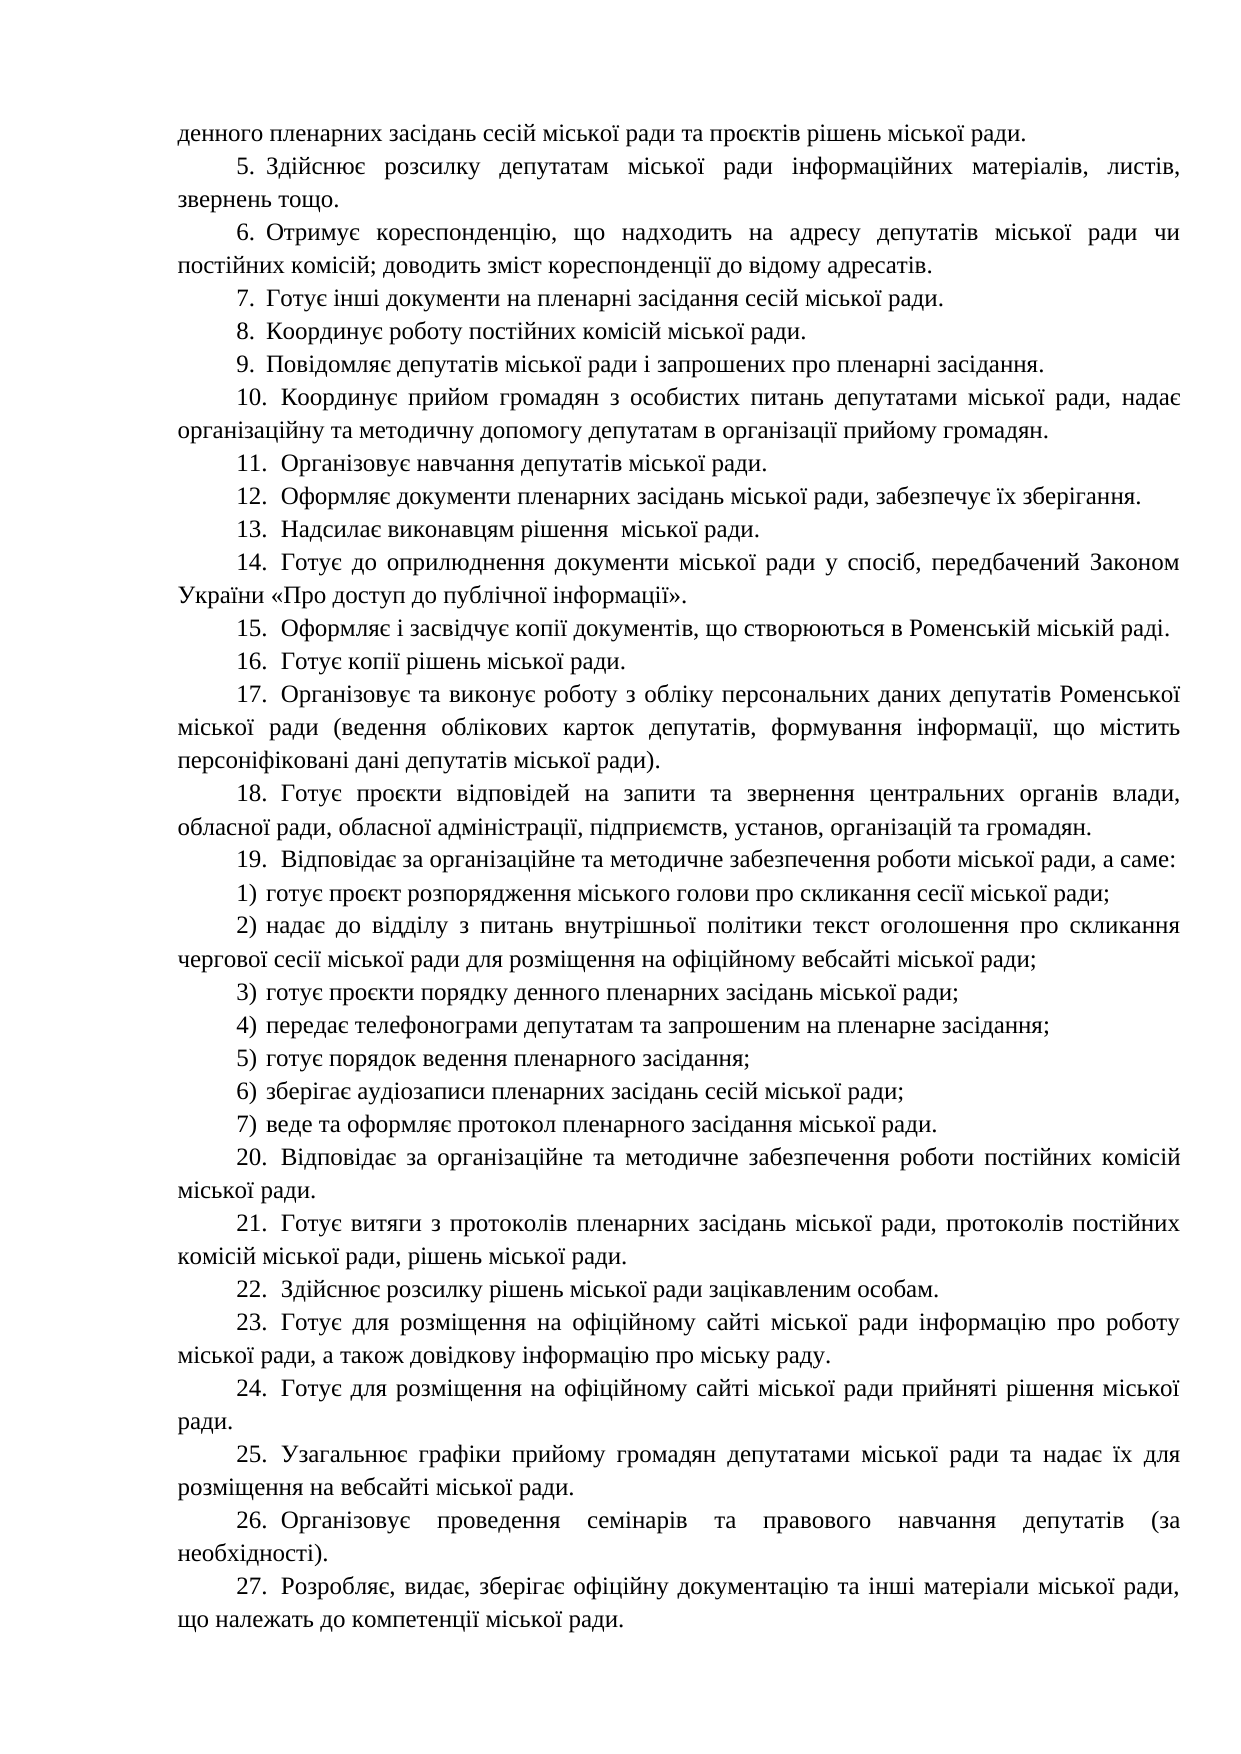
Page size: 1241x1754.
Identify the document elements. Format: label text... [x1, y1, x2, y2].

list передає телефонограми депутатам та запрошеним на пленарне засідання; [177, 1010, 1181, 1038]
list Готує інші документи на пленарні засідання сесій міської ради. [177, 283, 1181, 312]
list Готує копії рішень міської ради. [177, 646, 1181, 675]
list веде та оформляє протокол пленарного засідання міської ради. [177, 1109, 1181, 1137]
list готує порядок ведення пленарного засідання; [177, 1043, 1181, 1071]
list Отримує кореспонденцію, що надходить на адресу депутатів міської ради чи постійних комісій; доводить зміст кореспонденції до відому адресатів. [177, 217, 1181, 279]
list Здійснює розсилку рішень міської ради зацікавленим особам. [177, 1274, 1181, 1303]
list Організовує навчання депутатів міської ради. [177, 448, 1181, 477]
list Організовує проведення семінарів та правового навчання депутатів (за необхідності). [177, 1505, 1181, 1567]
list Повідомляє депутатів міської ради і запрошених про пленарні засідання. [177, 349, 1181, 378]
list готує проєкт розпорядження міського голови про скликання сесії міської ради; [177, 878, 1181, 906]
list Готує до оприлюднення документи міської ради у спосіб, передбачений Законом України «Про доступ до публічної інформації». [177, 547, 1181, 609]
list Здійснює розсилку депутатам міської ради інформаційних матеріалів, листів, звернень тощо. [177, 151, 1181, 213]
list Готує проєкти відповідей на запити та звернення центральних органів влади, обласної ради, обласної адміністрації, підприємств, установ, організацій та громадян. [177, 778, 1181, 840]
list Координує роботу постійних комісій міської ради. [177, 316, 1181, 345]
list Оформляє документи пленарних засідань міської ради, забезпечує їх зберігання. [177, 481, 1181, 510]
list Оформляє і засвідчує копії документів, що створюються в Роменській міській раді. [177, 613, 1181, 642]
list надає до відділу з питань внутрішньої політики текст оголошення про скликання чергової сесії міської ради для розміщення на офіційному вебсайті міської ради; [177, 911, 1181, 972]
list Надсилає виконавцям рішення міської ради. [177, 514, 1181, 543]
list Координує прийом громадян з особистих питань депутатами міської ради, надає організаційну та методичну допомогу депутатам в організації прийому громадян. [177, 382, 1181, 444]
list зберігає аудіозаписи пленарних засідань сесій міської ради; [177, 1076, 1181, 1104]
list Готує витяги з протоколів пленарних засідань міської ради, протоколів постійних комісій міської ради, рішень міської ради. [177, 1208, 1181, 1269]
list Готує для розміщення на офіційному сайті міської ради прийняті рішення міської ради. [177, 1373, 1181, 1435]
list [177, 118, 1181, 147]
list Відповідає за організаційне та методичне забезпечення роботи постійних комісій міської ради. [177, 1142, 1181, 1203]
list Організовує та виконує роботу з обліку персональних даних депутатів Роменської міської ради (ведення облікових карток депутатів, формування інформації, що містить персоніфіковані дані депутатів міської ради). [177, 679, 1181, 774]
list Відповідає за організаційне та методичне забезпечення роботи міської ради, а саме: [177, 844, 1181, 873]
list готує проєкти порядку денного пленарних засідань міської ради; [177, 977, 1181, 1005]
list Узагальнює графіки прийому громадян депутатами міської ради та надає їх для розміщення на вебсайті міської ради. [177, 1439, 1181, 1501]
list Розробляє, видає, зберігає офіційну документацію та інші матеріали міської ради, що належать до компетенції міської ради. [177, 1571, 1181, 1633]
list Готує для розміщення на офіційному сайті міської ради інформацію про роботу міської ради, а також довідкову інформацію про міську раду. [177, 1307, 1181, 1369]
